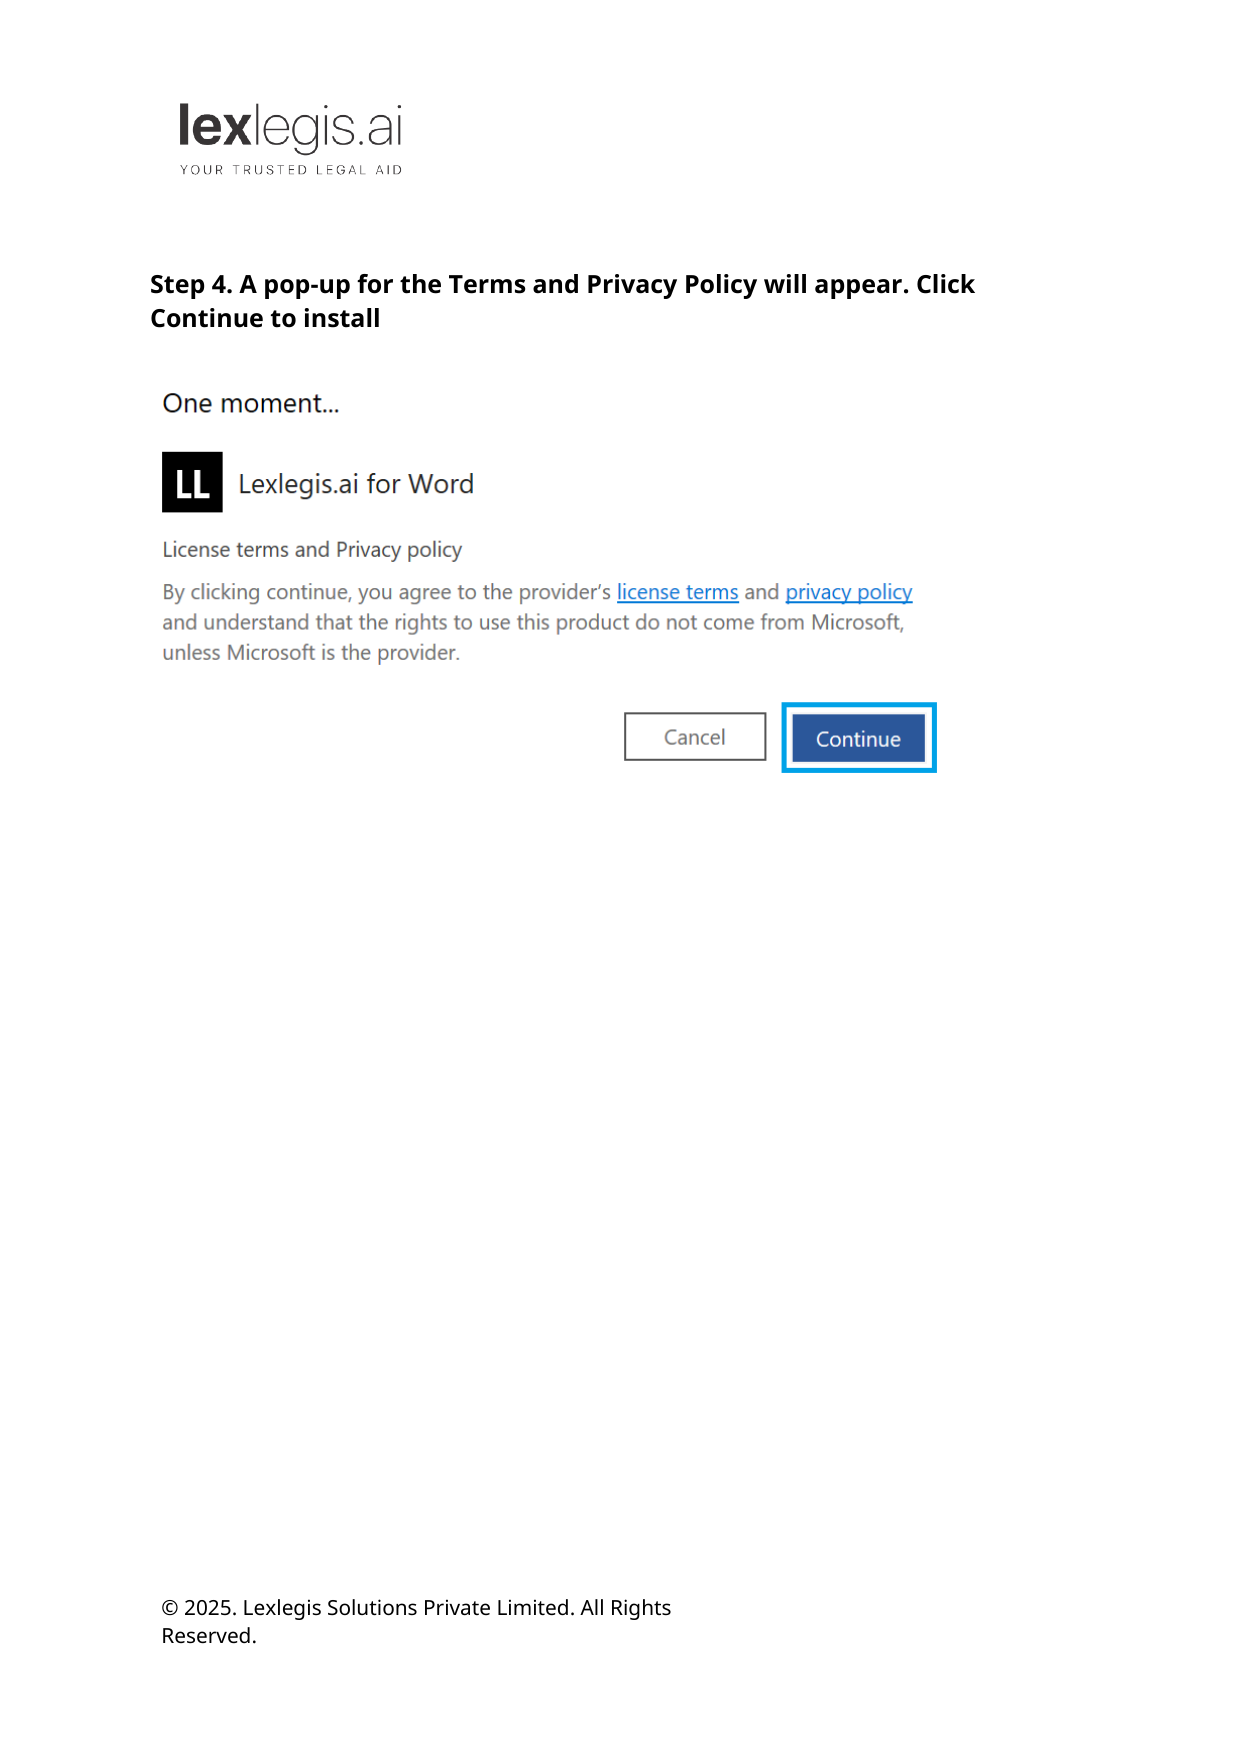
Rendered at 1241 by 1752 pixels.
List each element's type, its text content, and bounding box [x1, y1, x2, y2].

picture [150, 368, 944, 781]
text Step 4. A pop-up for the Terms and Privacy Policy will appear. Click Continue to install [150, 267, 1090, 335]
picture [150, 73, 431, 204]
